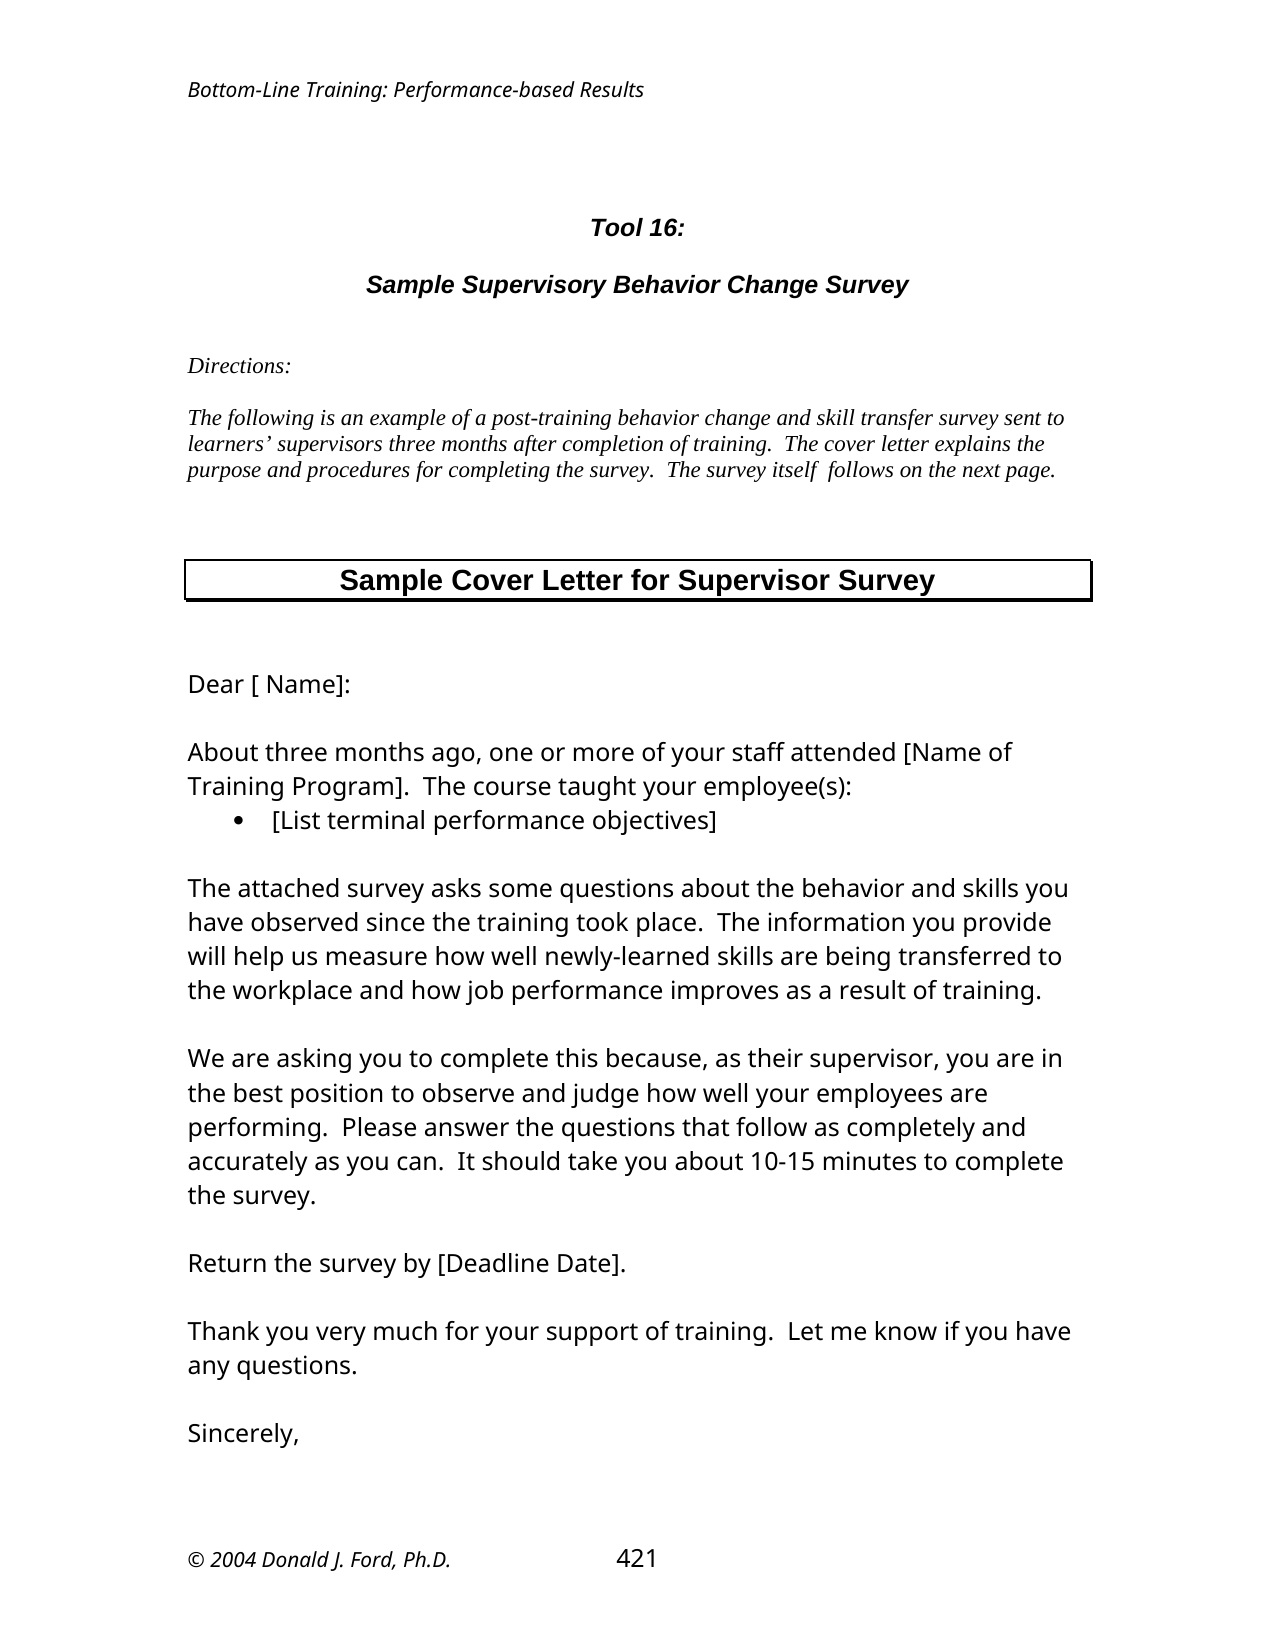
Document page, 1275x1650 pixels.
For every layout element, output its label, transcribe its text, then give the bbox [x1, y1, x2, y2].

text Return the survey by [Deadline Date]. [187, 1246, 1087, 1279]
list [List terminal performance objectives] [234, 803, 1087, 837]
text We are asking you to complete this because, as their supervisor, you are in the best position to observe and judge how well your employees are performing. Please answer the questions that follow as completely and accurately as you can. It should take you about 10-15 minutes to complete the survey. [187, 1041, 1087, 1211]
subtitle Sample Cover Letter for Supervisor Survey [186, 561, 1090, 598]
subtitle The following is an example of a post-training behavior change and skill transfer survey sent to learners’ supervisors three months after completion of training. The cover letter explains the purpose and procedures for completing the survey. The survey itself follows on the next page. [187, 404, 1087, 483]
subtitle Tool 16: Sample Supervisory Behavior Change Survey [187, 212, 1087, 299]
text Thank you very much for your support of training. Let me know if you have any questions. [187, 1314, 1087, 1382]
text Sincerely, [187, 1416, 1087, 1450]
subtitle Directions: [187, 352, 1087, 379]
text Dear [ Name]: [187, 666, 1087, 701]
text About three months ago, one or more of your staff attended [Name of Training Program]. The course taught your employee(s): [187, 734, 1087, 803]
text The attached survey asks some questions about the behavior and skills you have observed since the training took place. The information you provide will help us measure how well newly-learned skills are being transferred to the workplace and how job performance improves as a result of training. [187, 871, 1087, 1007]
